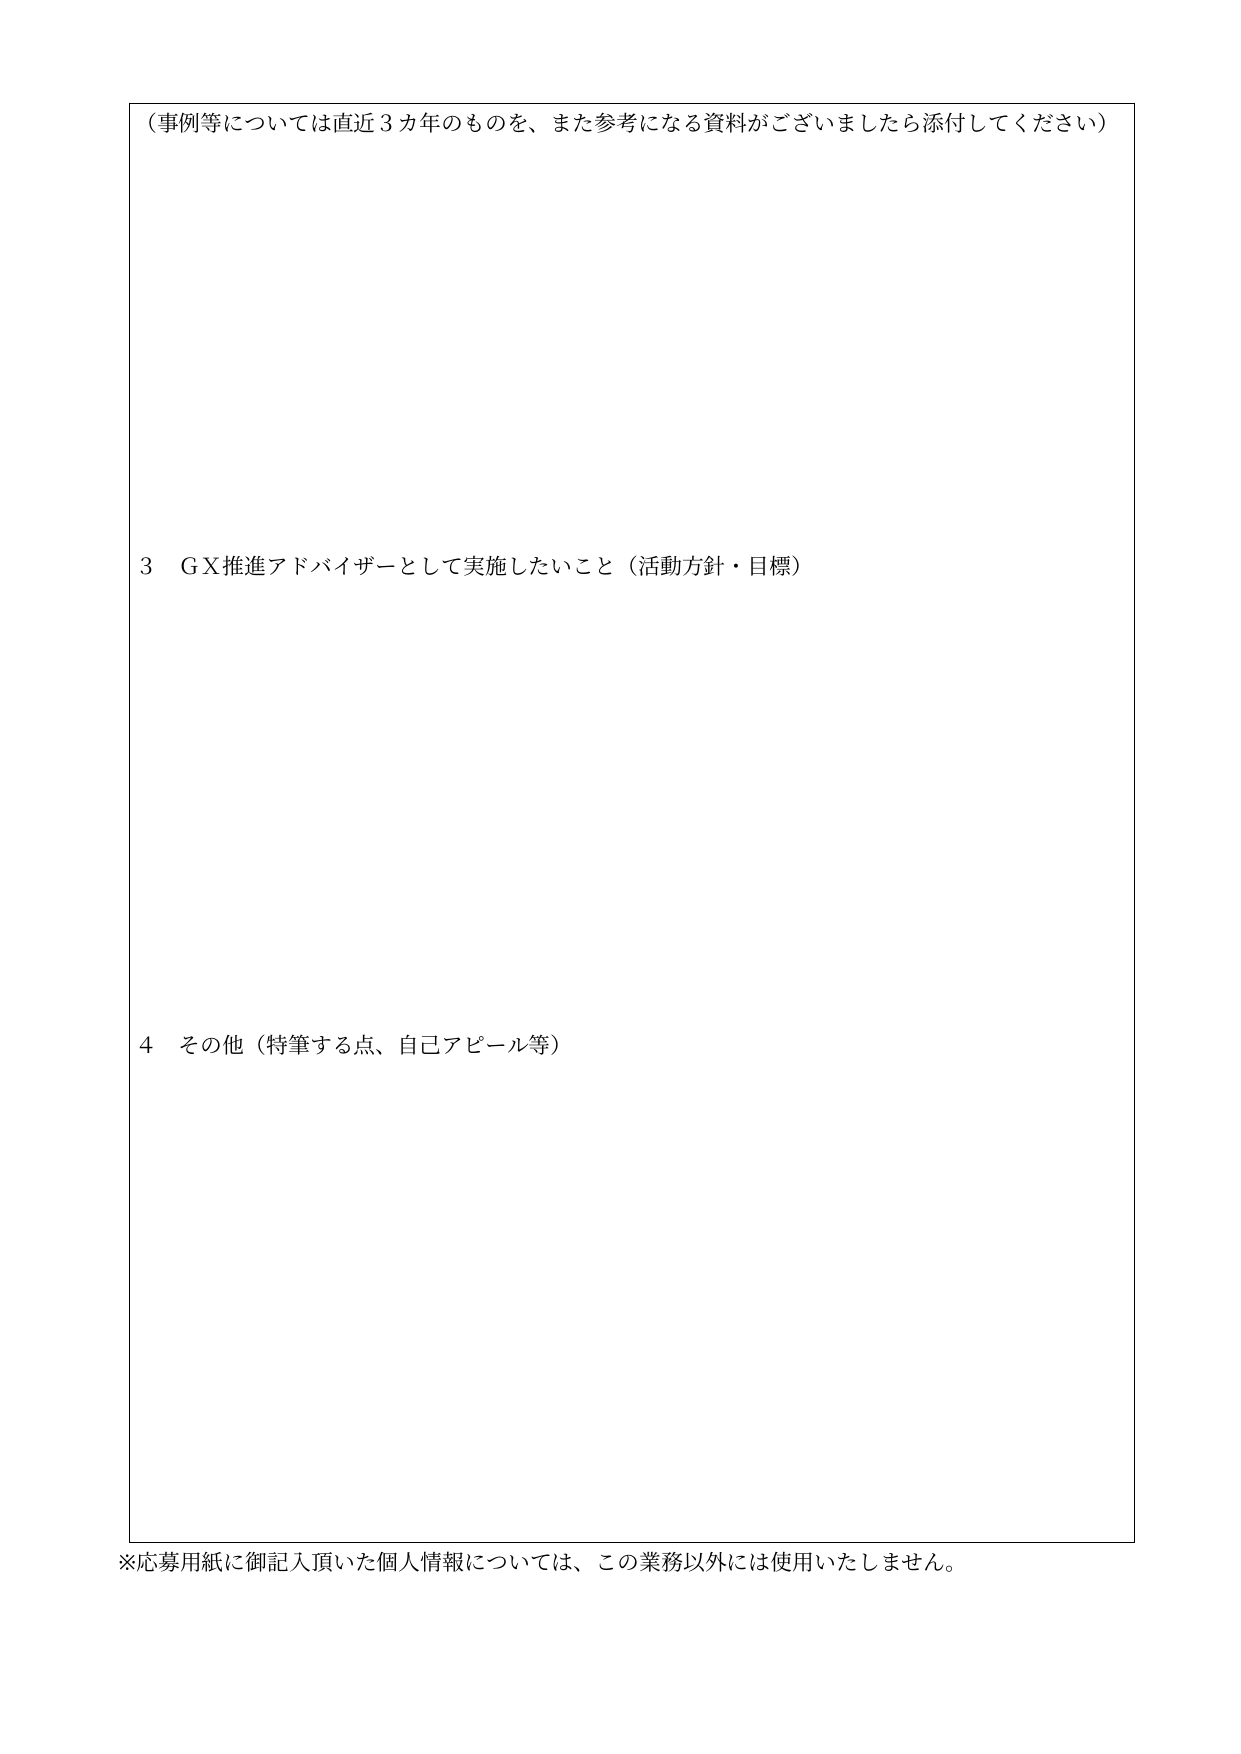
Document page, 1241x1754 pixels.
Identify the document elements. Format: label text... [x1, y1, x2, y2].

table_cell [130, 104, 1134, 1542]
text ※応募用紙に御記入頂いた個人情報については、この業務以外には使用いたしません。 [118, 1543, 1134, 1580]
